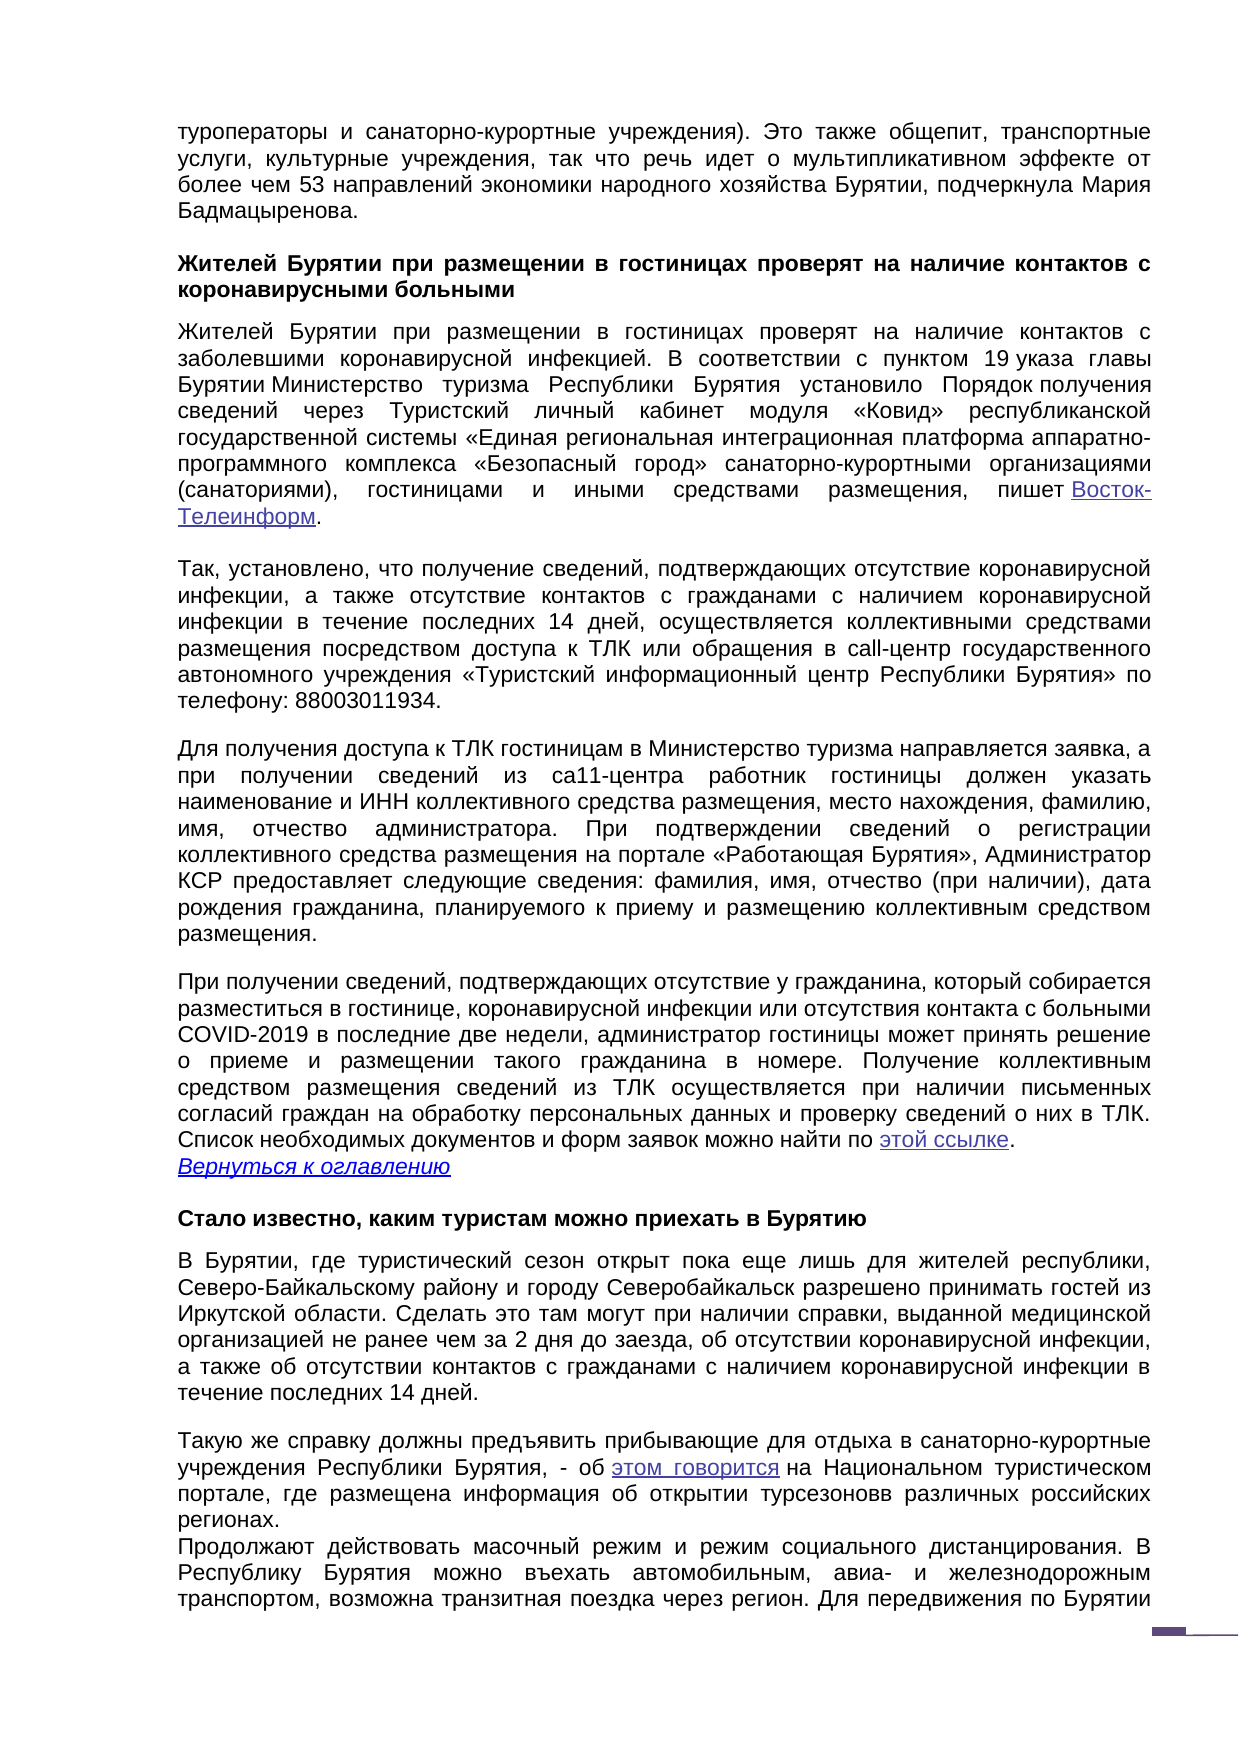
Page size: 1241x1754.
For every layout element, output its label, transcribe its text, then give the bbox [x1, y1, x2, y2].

text Для получения доступа к ТЛК гостиницам в Министерство туризма направляется заявка, а при получении сведений из са11-центра работник гостиницы должен указать наименование и ИНН коллективного средства размещения, место нахождения, фамилию, имя, отчество администратора. При подтверждении сведений о регистрации коллективного средства размещения на портале «Работающая Бурятия», Администратор КСР предоставляет следующие сведения: фамилия, имя, отчество (при наличии), дата рождения гражданина, планируемого к приему и размещению коллективным средством размещения. [177, 735, 1152, 946]
text Вернуться к оглавлению [177, 1153, 1152, 1179]
text Такую же справку должны предъявить прибывающие для отдыха в санаторно-курортные учреждения Республики Бурятия, - об этом говорится на Национальном туристическом портале, где размещена информация об открытии турсезоновв различных российских регионах. [177, 1427, 1152, 1533]
subtitle Стало известно, каким туристам можно приехать в Бурятию [177, 1205, 1152, 1232]
text В Бурятии, где туристический сезон открыт пока еще лишь для жителей республики, Северо-Байкальскому району и городу Северобайкальск разрешено принимать гостей из Иркутской области. Сделать это там могут при наличии справки, выданной медицинской организацией не ранее чем за 2 дня до заезда, об отсутствии коронавирусной инфекции, а также об отсутствии контактов с гражданами с наличием коронавирусной инфекции в течение последних 14 дней. [177, 1247, 1152, 1405]
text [177, 118, 1152, 223]
text Так, установлено, что получение сведений, подтверждающих отсутствие коронавирусной инфекции, а также отсутствие контактов с гражданами с наличием коронавирусной инфекции в течение последних 14 дней, осуществляется коллективными средствами размещения посредством доступа к ТЛК или обращения в саll-центр государственного автономного учреждения «Туристский информационный центр Республики Бурятия» по телефону: 88003011934. [177, 555, 1152, 713]
text При получении сведений, подтверждающих отсутствие у гражданина, который собирается разместиться в гостинице, коронавирусной инфекции или отсутствия контакта с больными COVID-2019 в последние две недели, администратор гостиницы может принять решение о приеме и размещении такого гражданина в номере. Получение коллективным средством размещения сведений из ТЛК осуществляется при наличии письменных согласий граждан на обработку персональных данных и проверку сведений о них в ТЛК. Список необходимых документов и форм заявок можно найти по этой ссылке. [177, 968, 1152, 1153]
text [177, 1533, 1152, 1612]
text Жителей Бурятии при размещении в гостиницах проверят на наличие контактов с заболевшими коронавирусной инфекцией. В соответствии с пунктом 19 указа главы Бурятии Министерство туризма Республики Бурятия установило Порядок получения сведений через Туристский личный кабинет модуля «Ковид» республиканской государственной системы «Единая региональная интеграционная платформа аппаратно-программного комплекса «Безопасный город» санаторно-курортными организациями (санаториями), гостиницами и иными средствами размещения, пишет Восток-Телеинформ. [177, 318, 1152, 529]
subtitle Жителей Бурятии при размещении в гостиницах проверят на наличие контактов с коронавирусными больными [177, 250, 1152, 303]
